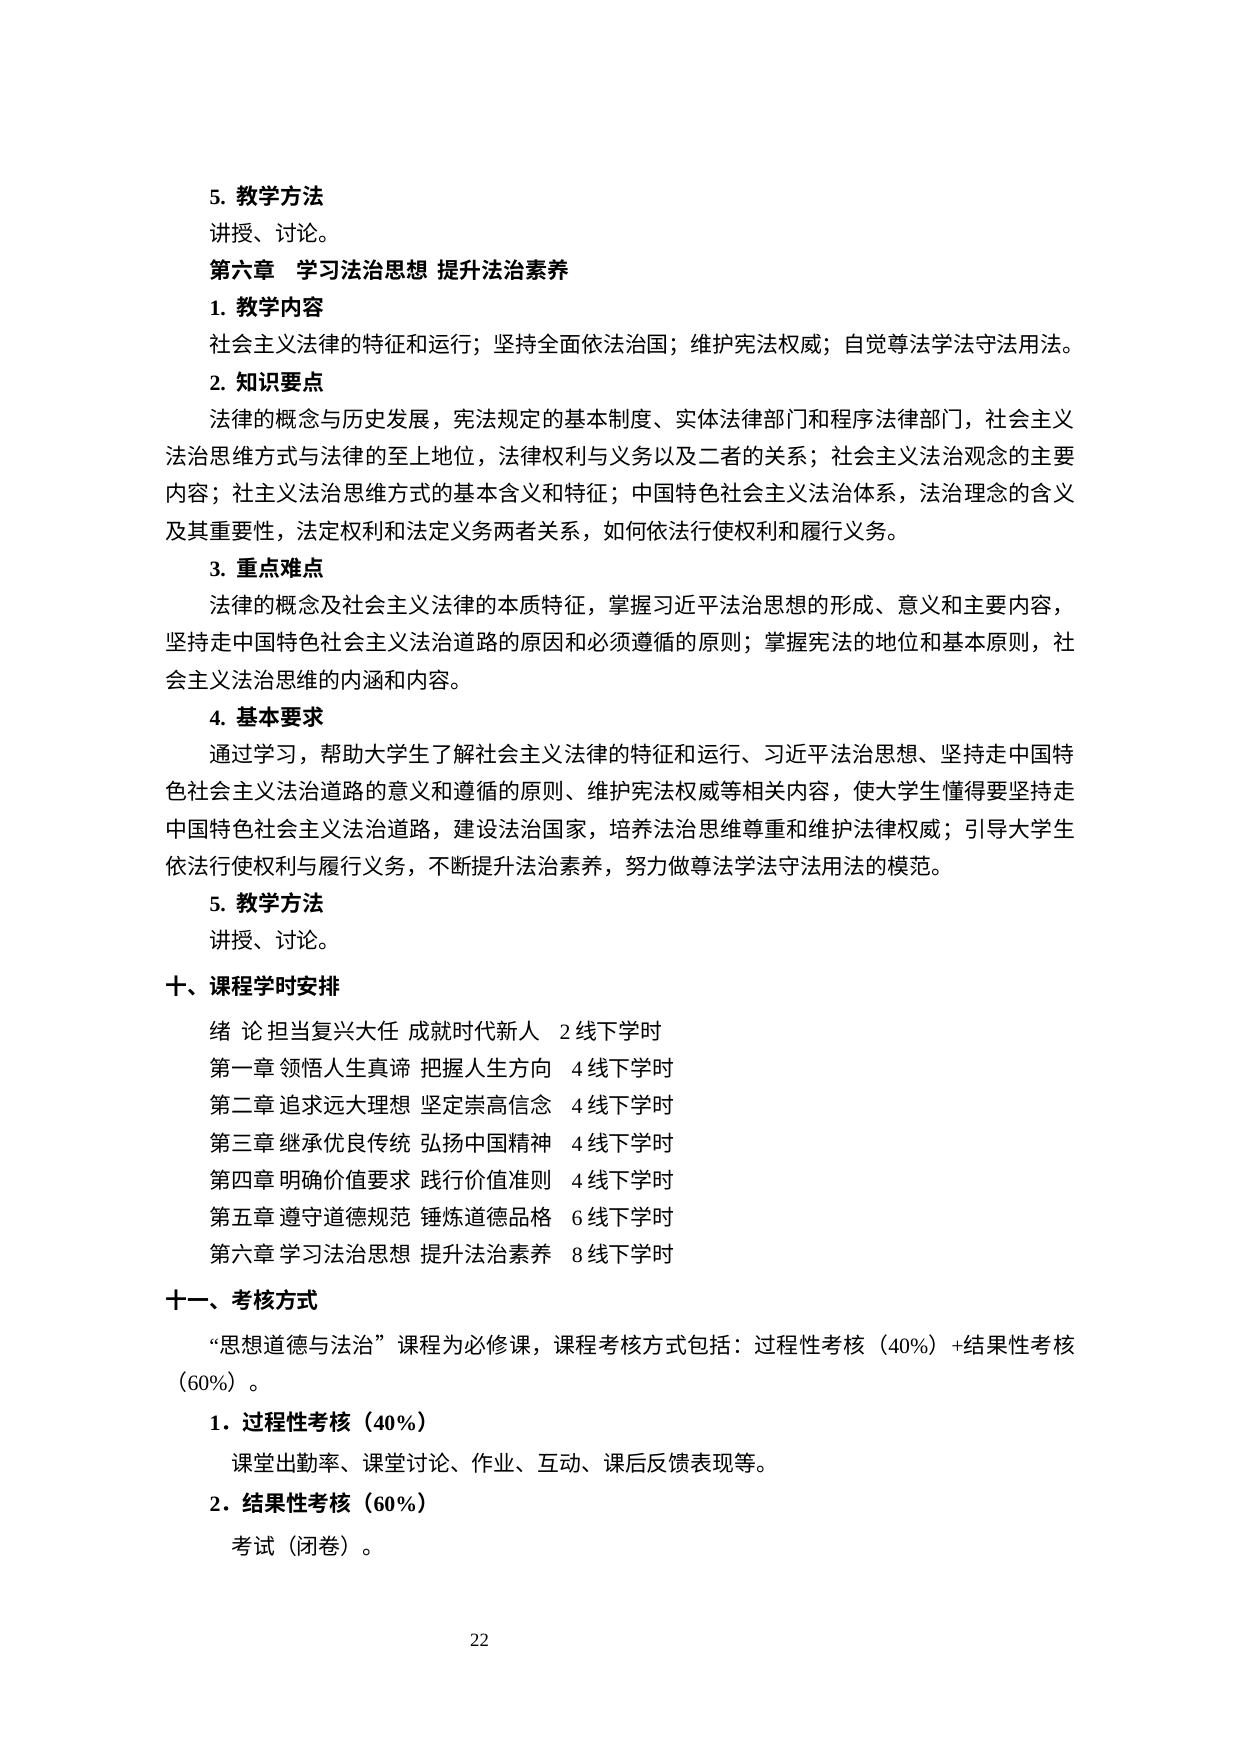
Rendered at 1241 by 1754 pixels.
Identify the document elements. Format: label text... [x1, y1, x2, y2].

text 通过学习，帮助大学生了解社会主义法律的特征和运行、习近平法治思想、坚持走中国特色社会主义法治道路的意义和遵循的原则、维护宪法权威等相关内容，使大学生懂得要坚持走中国特色社会主义法治道路，建设法治国家，培养法治思维尊重和维护法律权威；引导大学生依法行使权利与履行义务，不断提升法治素养，努力做尊法学法守法用法的模范。 [165, 737, 1075, 881]
text 第六章 学习法治思想 提升法治素养 8线下学时 [165, 1237, 1075, 1269]
text 第四章 明确价值要求 践行价值准则 4线下学时 [165, 1162, 1075, 1195]
text 1．过程性考核（40%） [165, 1405, 1075, 1437]
text 讲授、讨论。 [165, 215, 1075, 248]
text “思想道德与法治”课程为必修课，课程考核方式包括：过程性考核（40%）+结果性考核（60%）。 [165, 1328, 1075, 1397]
text 讲授、讨论。 [165, 923, 1075, 955]
text 十一、考核方式 [165, 1282, 1075, 1315]
text 社会主义法律的特征和运行；坚持全面依法治国；维护宪法权威；自觉尊法学法守法用法。 [165, 327, 1075, 359]
text 第六章 学习法治思想 提升法治素养 [165, 253, 1075, 285]
text 2. 知识要点 [165, 364, 1075, 397]
text 第一章 领悟人生真谛 把握人生方向 4线下学时 [165, 1051, 1075, 1083]
text 1. 教学内容 [165, 290, 1075, 322]
text 2．结果性考核（60%） [165, 1486, 1075, 1518]
text 法律的概念与历史发展，宪法规定的基本制度、实体法律部门和程序法律部门，社会主义法治思维方式与法律的至上地位，法律权利与义务以及二者的关系；社会主义法治观念的主要内容；社主义法治思维方式的基本含义和特征；中国特色社会主义法治体系，法治理念的含义及其重要性，法定权利和法定义务两者关系，如何依法行使权利和履行义务。 [165, 401, 1075, 546]
text 十、课程学时安排 [165, 968, 1075, 1001]
text 3. 重点难点 [165, 550, 1075, 583]
text 考试（闭卷）。 [165, 1528, 1075, 1561]
text 法律的概念及社会主义法律的本质特征，掌握习近平法治思想的形成、意义和主要内容，坚持走中国特色社会主义法治道路的原因和必须遵循的原则；掌握宪法的地位和基本原则，社会主义法治思维的内涵和内容。 [165, 588, 1075, 695]
text 第二章 追求远大理想 坚定崇高信念 4线下学时 [165, 1088, 1075, 1121]
text 第三章 继承优良传统 弘扬中国精神 4线下学时 [165, 1125, 1075, 1158]
text 5. 教学方法 [165, 178, 1075, 211]
text 课堂出勤率、课堂讨论、作业、互动、课后反馈表现等。 [165, 1445, 1075, 1478]
text 绪 论 担当复兴大任 成就时代新人 2线下学时 [165, 1014, 1075, 1046]
text 4. 基本要求 [165, 699, 1075, 732]
text 5. 教学方法 [165, 886, 1075, 918]
text 第五章 遵守道德规范 锤炼道德品格 6线下学时 [165, 1199, 1075, 1232]
